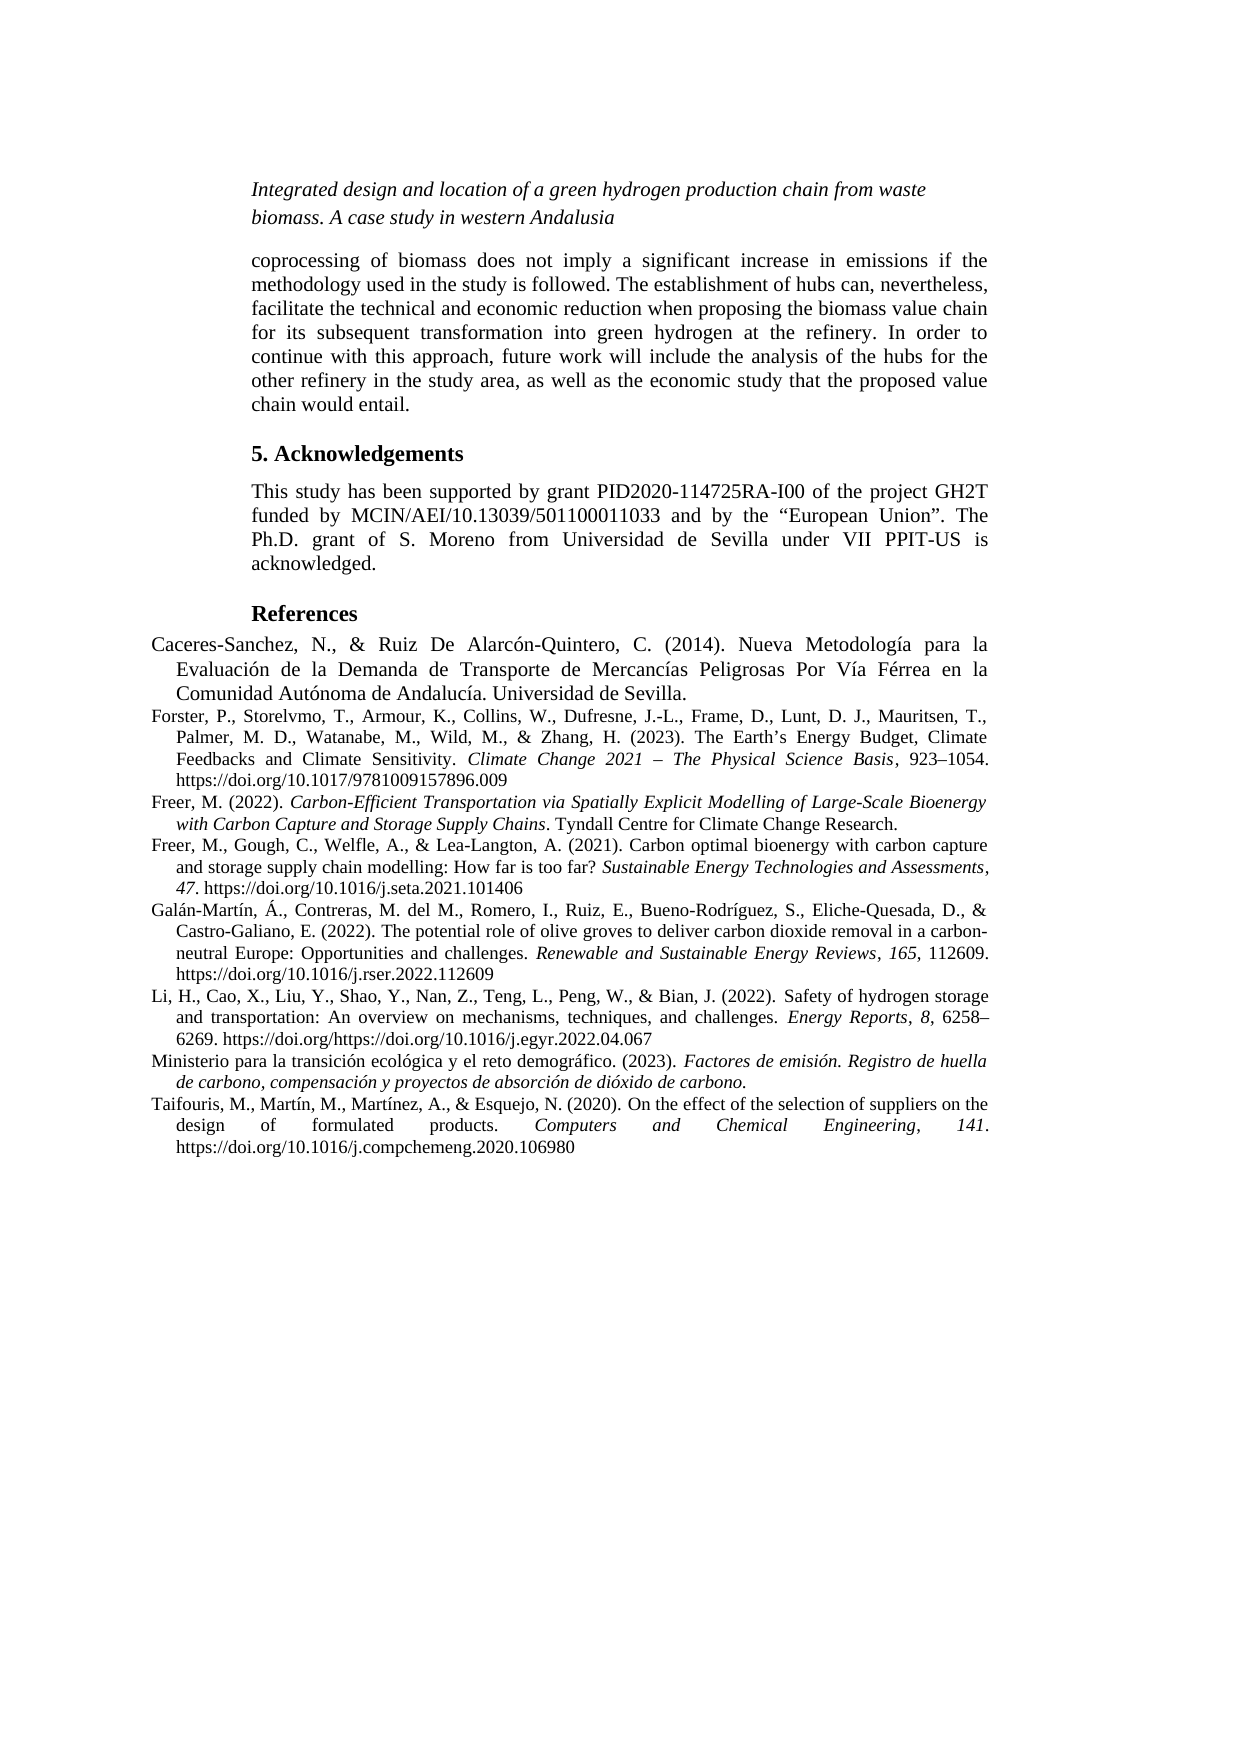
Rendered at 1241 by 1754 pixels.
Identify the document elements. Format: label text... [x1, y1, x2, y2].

text This study has been supported by grant PID2020-114725RA-I00 of the project GH2T funded by MCIN/AEI/10.13039/501100011033 and by the “European Union”. The Ph.D. grant of S. Moreno from Universidad de Sevilla under VII PPIT-US is acknowledged. [251, 478, 989, 575]
text References [251, 600, 989, 626]
text Acknowledgements [251, 441, 989, 466]
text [251, 248, 989, 416]
